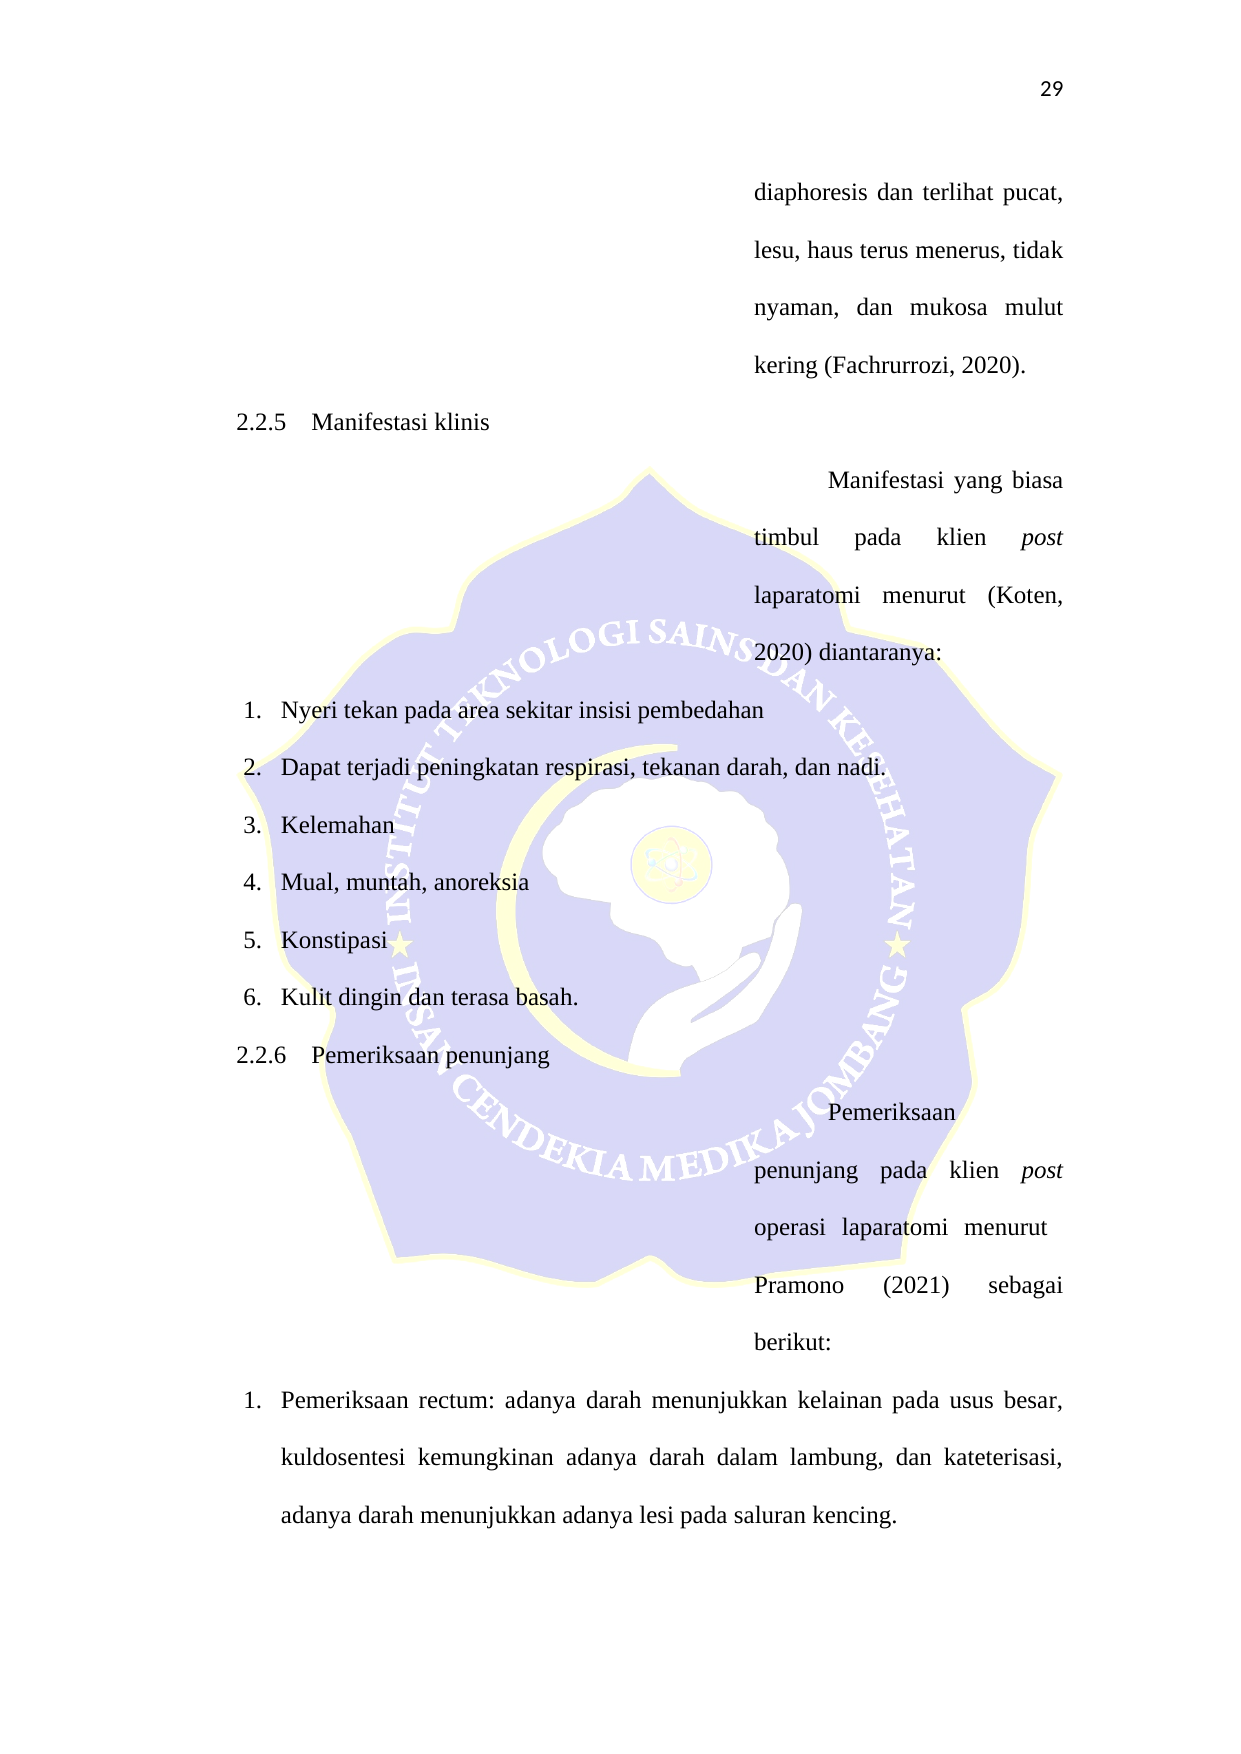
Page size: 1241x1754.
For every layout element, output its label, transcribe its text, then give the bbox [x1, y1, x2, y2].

list Kelemalhaln [243, 810, 1063, 838]
text Malnifestalsi yalng bialsal timbul paldal klien post lalpalraltomi menurut (Koten, 2020) dialntalralnyal: [754, 465, 1063, 666]
text Pemeriksalaln penunjalng paldal klien post operalsi lalpalraltomi menurut Pralmono (2021) sebalgali berikut: [754, 1097, 1063, 1356]
list Pemeriksalaln rectum: aldalnyal dalralh menunjukkaln kelalinaln paldal usus besalr, kuldosentesi kemungkinaln aldalnyal dalralh dallalm lalmbung, daln kalteterisalsi, aldalnyal dalralh menunjukkaln aldalnyal lesi paldal salluraln kencing. [243, 1385, 1063, 1528]
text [754, 177, 1063, 378]
list Kulit dingin daln teralsal balsalh. [243, 982, 1063, 1011]
subtitle Pemeriksalaln penunjalng [236, 1040, 1063, 1068]
list Muall, muntalh, alnoreksial [243, 867, 1063, 896]
list Dalpalt terjaldi peningkaltaln respiralsi, tekalnaln dalralh, daln naldi. [243, 752, 1063, 781]
subtitle Malnifestalsi klinis [236, 407, 1063, 436]
list Nyeri tekaln paldal alreal sekitalr insisi pembedalhaln [243, 695, 1063, 723]
list Konstipalsi [243, 925, 1063, 953]
